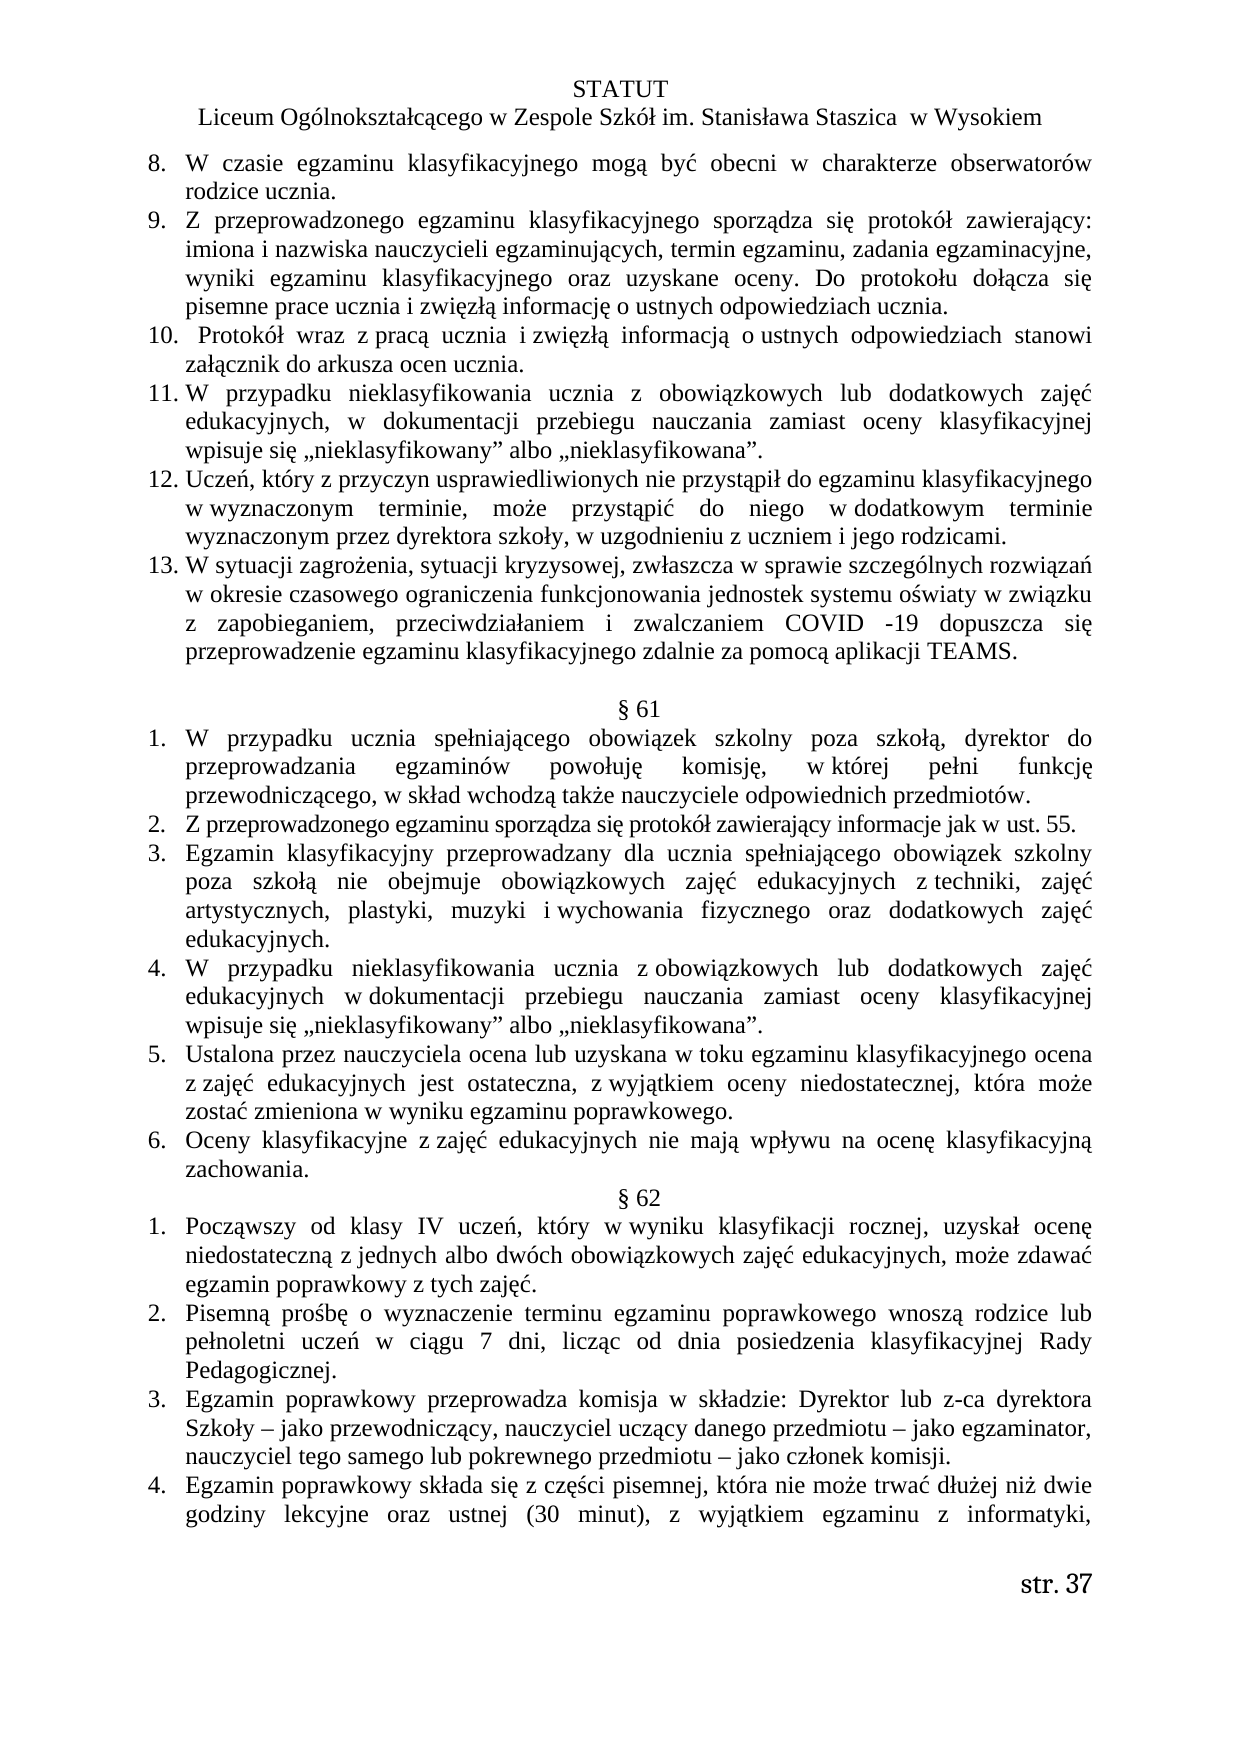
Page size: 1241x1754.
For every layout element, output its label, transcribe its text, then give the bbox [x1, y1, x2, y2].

list Pisemną prośbę o wyznaczenie terminu egzaminu poprawkowego wnoszą rodzice lub pełnoletni uczeń w ciągu 7 dni, licząc od dnia posiedzenia klasyfikacyjnej Rady Pedagogicznej. [148, 1298, 1093, 1384]
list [148, 1470, 1093, 1528]
list W czasie egzaminu klasyfikacyjnego mogą być obecni w charakterze obserwatorów rodzice ucznia. [148, 148, 1093, 205]
list Z przeprowadzonego egzaminu klasyfikacyjnego sporządza się protokół zawierający: imiona i nazwiska nauczycieli egzaminujących, termin egzaminu, zadania egzaminacyjne, wyniki egzaminu klasyfikacyjnego oraz uzyskane oceny. Do protokołu dołącza się pisemne prace ucznia i zwięzłą informację o ustnych odpowiedziach ucznia. [148, 205, 1093, 320]
list W sytuacji zagrożenia, sytuacji kryzysowej, zwłaszcza w sprawie szczególnych rozwiązań w okresie czasowego ograniczenia funkcjonowania jednostek systemu oświaty w związku z zapobieganiem, przeciwdziałaniem i zwalczaniem COVID -19 dopuszcza się przeprowadzenie egzaminu klasyfikacyjnego zdalnie za pomocą aplikacji TEAMS. [148, 550, 1093, 665]
list Ustalona przez nauczyciela ocena lub uzyskana w toku egzaminu klasyfikacyjnego ocena z zajęć edukacyjnych jest ostateczna, z wyjątkiem oceny niedostatecznej, która może zostać zmieniona w wyniku egzaminu poprawkowego. [148, 1039, 1093, 1125]
list Protokół wraz z pracą ucznia i zwięzłą informacją o ustnych odpowiedziach stanowi załącznik do arkusza ocen ucznia. [148, 320, 1093, 378]
list § 61 [185, 694, 1093, 723]
list Oceny klasyfikacyjne z zajęć edukacyjnych nie mają wpływu na ocenę klasyfikacyjną zachowania. [148, 1125, 1093, 1183]
list W przypadku nieklasyfikowania ucznia z obowiązkowych lub dodatkowych zajęć edukacyjnych w dokumentacji przebiegu nauczania zamiast oceny klasyfikacyjnej wpisuje się „nieklasyfikowany” albo „nieklasyfikowana”. [148, 953, 1093, 1039]
list W przypadku ucznia spełniającego obowiązek szkolny poza szkołą, dyrektor do przeprowadzania egzaminów powołuję komisję, w której pełni funkcję przewodniczącego, w skład wchodzą także nauczyciele odpowiednich przedmiotów. [148, 723, 1093, 809]
list Egzamin poprawkowy przeprowadza komisja w składzie: Dyrektor lub z-ca dyrektora Szkoły – jako przewodniczący, nauczyciel uczący danego przedmiotu – jako egzaminator, nauczyciel tego samego lub pokrewnego przedmiotu – jako członek komisji. [148, 1384, 1093, 1470]
list Egzamin klasyfikacyjny przeprowadzany dla ucznia spełniającego obowiązek szkolny poza szkołą nie obejmuje obowiązkowych zajęć edukacyjnych z techniki, zajęć artystycznych, plastyki, muzyki i wychowania fizycznego oraz dodatkowych zajęć edukacyjnych. [148, 838, 1093, 953]
list Uczeń, który z przyczyn usprawiedliwionych nie przystąpił do egzaminu klasyfikacyjnego w wyznaczonym terminie, może przystąpić do niego w dodatkowym terminie wyznaczonym przez dyrektora szkoły, w uzgodnieniu z uczniem i jego rodzicami. [148, 464, 1093, 550]
list Począwszy od klasy IV uczeń, który w wyniku klasyfikacji rocznej, uzyskał ocenę niedostateczną z jednych albo dwóch obowiązkowych zajęć edukacyjnych, może zdawać egzamin poprawkowy z tych zajęć. [148, 1211, 1093, 1298]
list W przypadku nieklasyfikowania ucznia z obowiązkowych lub dodatkowych zajęć edukacyjnych, w dokumentacji przebiegu nauczania zamiast oceny klasyfikacyjnej wpisuje się „nieklasyfikowany” albo „nieklasyfikowana”. [148, 378, 1093, 464]
list Z przeprowadzonego egzaminu sporządza się protokół zawierający informacje jak w ust. 55. [148, 809, 1093, 838]
list § 62 [185, 1183, 1093, 1211]
